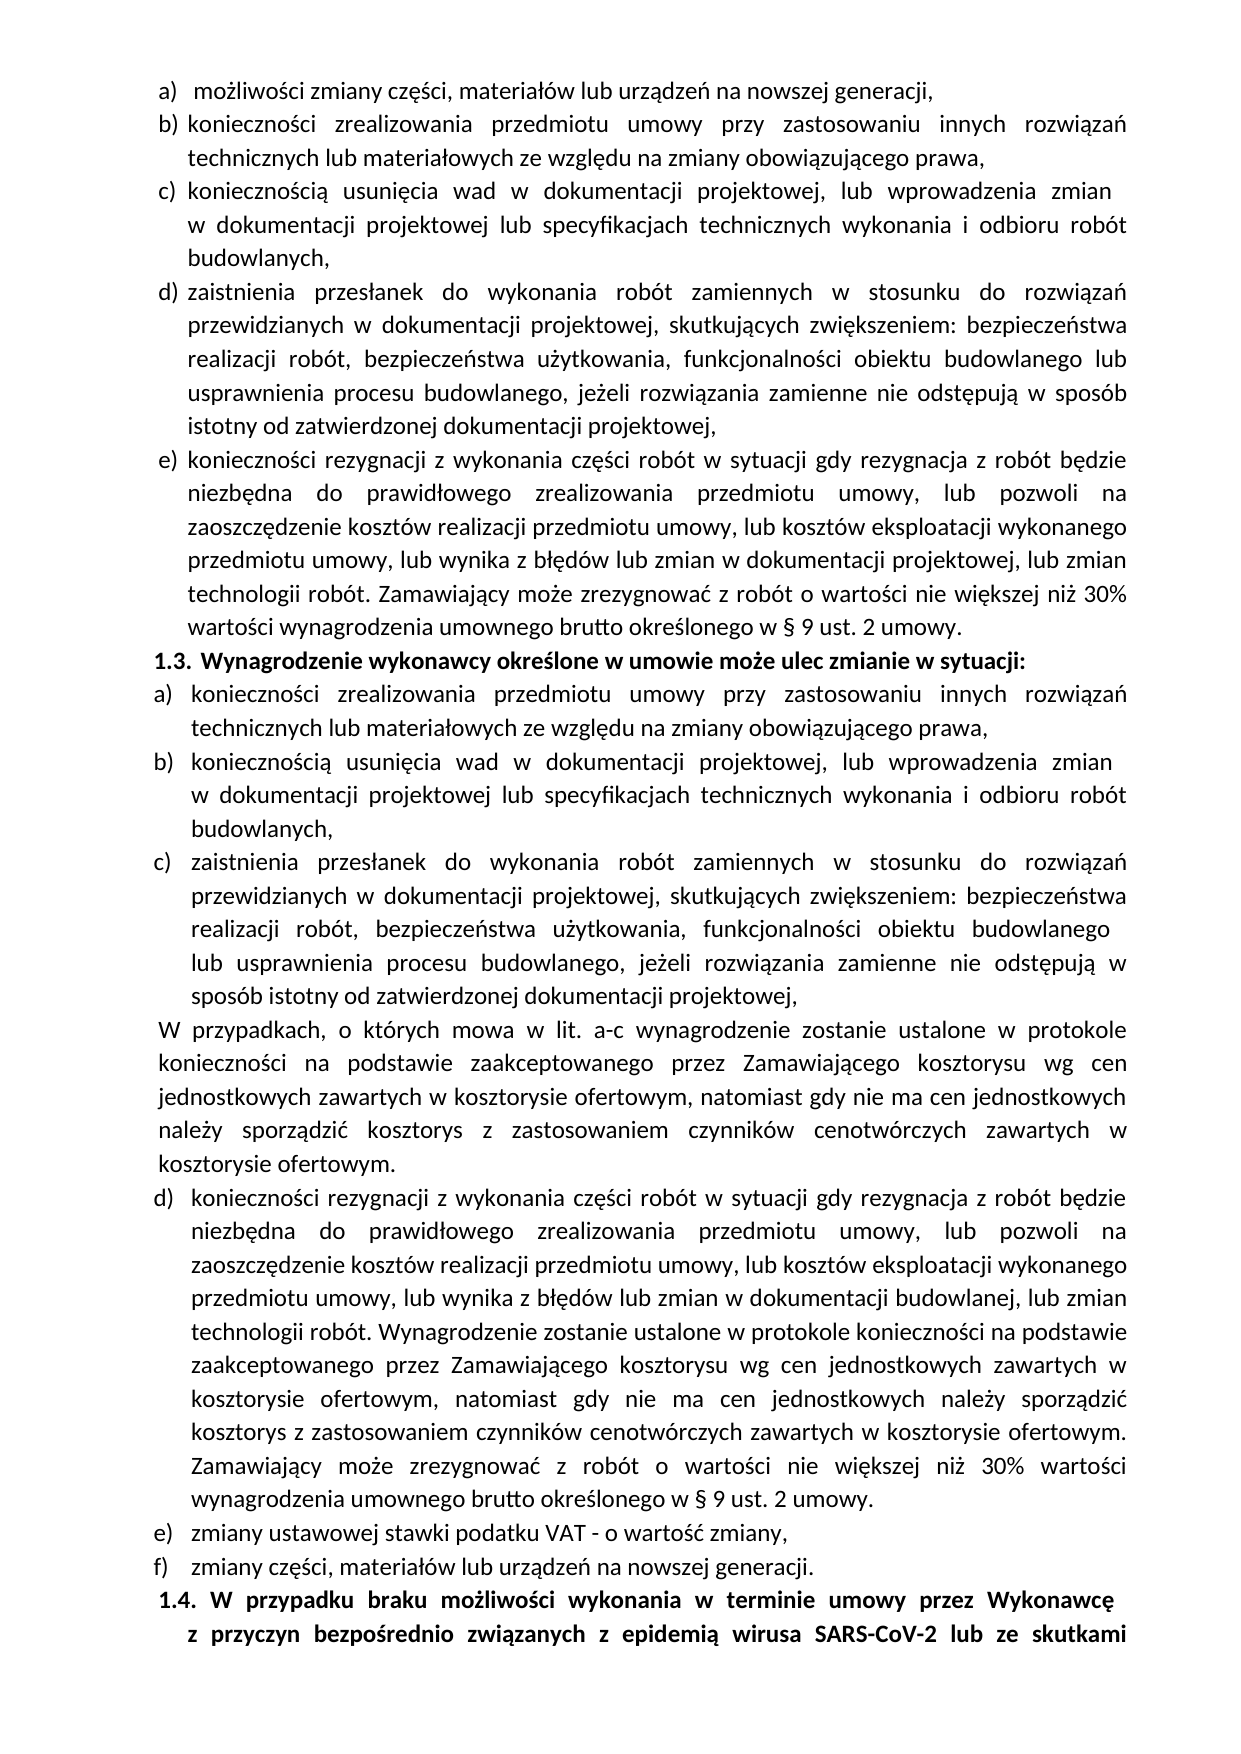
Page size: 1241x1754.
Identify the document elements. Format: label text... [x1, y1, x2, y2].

list zmiany ustawowej stawki podatku VAT - o wartość zmiany, [153, 1517, 1128, 1548]
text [158, 1584, 1128, 1648]
subtitle Wynagrodzenie wykonawcy określone w umowie może ulec zmianie w sytuacji: [114, 645, 1128, 676]
list zaistnienia przesłanek do wykonania robót zamiennych w stosunku do rozwiązań przewidzianych w dokumentacji projektowej, skutkujących zwiększeniem: bezpieczeństwa realizacji robót, bezpieczeństwa użytkowania, funkcjonalności obiektu budowlanego lub usprawnienia procesu budowlanego, jeżeli rozwiązania zamienne nie odstępują w sposób istotny od zatwierdzonej dokumentacji projektowej, [158, 276, 1128, 441]
list możliwości zmiany części, materiałów lub urządzeń na nowszej generacji, [114, 75, 1128, 105]
list zmiany części, materiałów lub urządzeń na nowszej generacji. [153, 1551, 1128, 1581]
list konieczności rezygnacji z wykonania części robót w sytuacji gdy rezygnacja z robót będzie niezbędna do prawidłowego zrealizowania przedmiotu umowy, lub pozwoli na zaoszczędzenie kosztów realizacji przedmiotu umowy, lub kosztów eksploatacji wykonanego przedmiotu umowy, lub wynika z błędów lub zmian w dokumentacji budowlanej, lub zmian technologii robót. Wynagrodzenie zostanie ustalone w protokole konieczności na podstawie zaakceptowanego przez Zamawiającego kosztorysu wg cen jednostkowych zawartych w kosztorysie ofertowym, natomiast gdy nie ma cen jednostkowych należy sporządzić kosztorys z zastosowaniem czynników cenotwórczych zawartych w kosztorysie ofertowym. Zamawiający może zrezygnować z robót o wartości nie większej niż 30% wartości wynagrodzenia umownego brutto określonego w § 9 ust. 2 umowy. [153, 1182, 1128, 1514]
list koniecznością usunięcia wad w dokumentacji projektowej, lub wprowadzenia zmian w dokumentacji projektowej lub specyfikacjach technicznych wykonania i odbioru robót budowlanych, [153, 746, 1128, 843]
list konieczności zrealizowania przedmiotu umowy przy zastosowaniu innych rozwiązań technicznych lub materiałowych ze względu na zmiany obowiązującego prawa, [153, 679, 1128, 743]
list zaistnienia przesłanek do wykonania robót zamiennych w stosunku do rozwiązań przewidzianych w dokumentacji projektowej, skutkujących zwiększeniem: bezpieczeństwa realizacji robót, bezpieczeństwa użytkowania, funkcjonalności obiektu budowlanego lub usprawnienia procesu budowlanego, jeżeli rozwiązania zamienne nie odstępują w sposób istotny od zatwierdzonej dokumentacji projektowej, [153, 846, 1128, 1011]
list konieczności rezygnacji z wykonania części robót w sytuacji gdy rezygnacja z robót będzie niezbędna do prawidłowego zrealizowania przedmiotu umowy, lub pozwoli na zaoszczędzenie kosztów realizacji przedmiotu umowy, lub kosztów eksploatacji wykonanego przedmiotu umowy, lub wynika z błędów lub zmian w dokumentacji projektowej, lub zmian technologii robót. Zamawiający może zrezygnować z robót o wartości nie większej niż 30% wartości wynagrodzenia umownego brutto określonego w § 9 ust. 2 umowy. [158, 444, 1128, 642]
list koniecznością usunięcia wad w dokumentacji projektowej, lub wprowadzenia zmian w dokumentacji projektowej lub specyfikacjach technicznych wykonania i odbioru robót budowlanych, [158, 176, 1128, 273]
text W przypadkach, o których mowa w lit. a-c wynagrodzenie zostanie ustalone w protokole konieczności na podstawie zaakceptowanego przez Zamawiającego kosztorysu wg cen jednostkowych zawartych w kosztorysie ofertowym, natomiast gdy nie ma cen jednostkowych należy sporządzić kosztorys z zastosowaniem czynników cenotwórczych zawartych w kosztorysie ofertowym. [158, 1014, 1128, 1179]
list konieczności zrealizowania przedmiotu umowy przy zastosowaniu innych rozwiązań technicznych lub materiałowych ze względu na zmiany obowiązującego prawa, [158, 108, 1128, 172]
